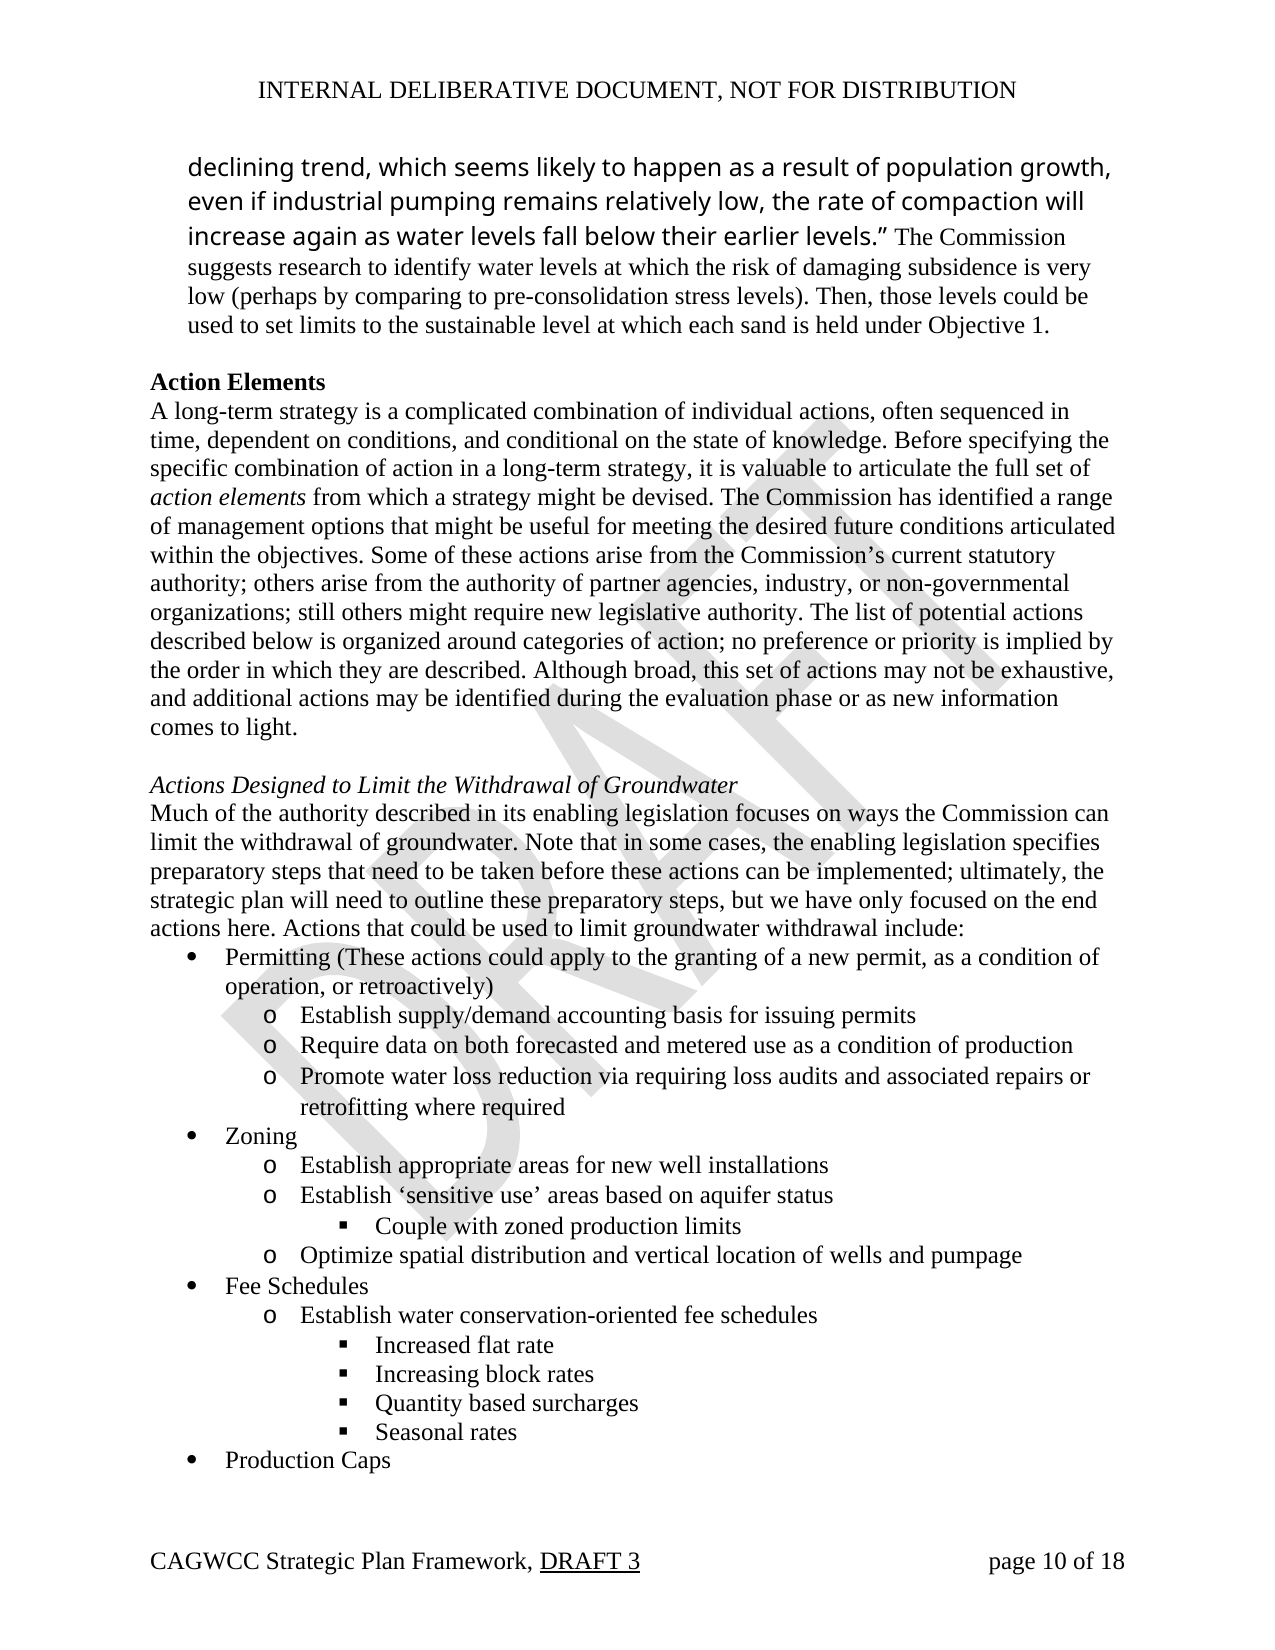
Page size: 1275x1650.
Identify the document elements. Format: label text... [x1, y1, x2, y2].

text A long-term strategy is a complicated combination of individual actions, often sequenced in time, dependent on conditions, and conditional on the state of knowledge. Before specifying the specific combination of action in a long-term strategy, it is valuable to articulate the full set of action elements from which a strategy might be devised. The Commission has identified a range of management options that might be useful for meeting the desired future conditions articulated within the objectives. Some of these actions arise from the Commission’s current statutory authority; others arise from the authority of partner agencies, industry, or non-governmental organizations; still others might require new legislative authority. The list of potential actions described below is organized around categories of action; no preference or priority is implied by the order in which they are described. Although broad, this set of actions may not be exhaustive, and additional actions may be identified during the evaluation phase or as new information comes to light. [150, 396, 1125, 741]
list Fee Schedules [187, 1271, 1125, 1300]
text Actions Designed to Limit the Withdrawal of Groundwater [150, 770, 1125, 798]
list Couple with zoned production limits [337, 1211, 1125, 1240]
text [187, 150, 1125, 338]
text Action Elements [150, 367, 1125, 396]
list Seasonal rates [337, 1417, 1125, 1446]
list Establish water conservation-oriented fee schedules [262, 1300, 1125, 1331]
list Zoning [187, 1121, 1125, 1150]
list Establish supply/demand accounting basis for issuing permits [262, 1000, 1125, 1031]
list Optimize spatial distribution and vertical location of wells and pumpage [262, 1240, 1125, 1271]
list Quantity based surcharges [337, 1388, 1125, 1417]
list Establish ‘sensitive use’ areas based on aquifer status [262, 1181, 1125, 1211]
list Permitting (These actions could apply to the granting of a new permit, as a condition of operation, or retroactively) [187, 942, 1125, 1000]
list Promote water loss reduction via requiring loss audits and associated repairs or retrofitting where required [262, 1061, 1125, 1121]
text Much of the authority described in its enabling legislation focuses on ways the Commission can limit the withdrawal of groundwater. Note that in some cases, the enabling legislation specifies preparatory steps that need to be taken before these actions can be implemented; ultimately, the strategic plan will need to outline these preparatory steps, but we have only focused on the end actions here. Actions that could be used to limit groundwater withdrawal include: [150, 798, 1125, 942]
list Increasing block rates [337, 1359, 1125, 1388]
list Production Caps [187, 1446, 1125, 1474]
list Require data on both forecasted and metered use as a condition of production [262, 1031, 1125, 1061]
list Establish appropriate areas for new well installations [262, 1150, 1125, 1181]
list Increased flat rate [337, 1331, 1125, 1359]
